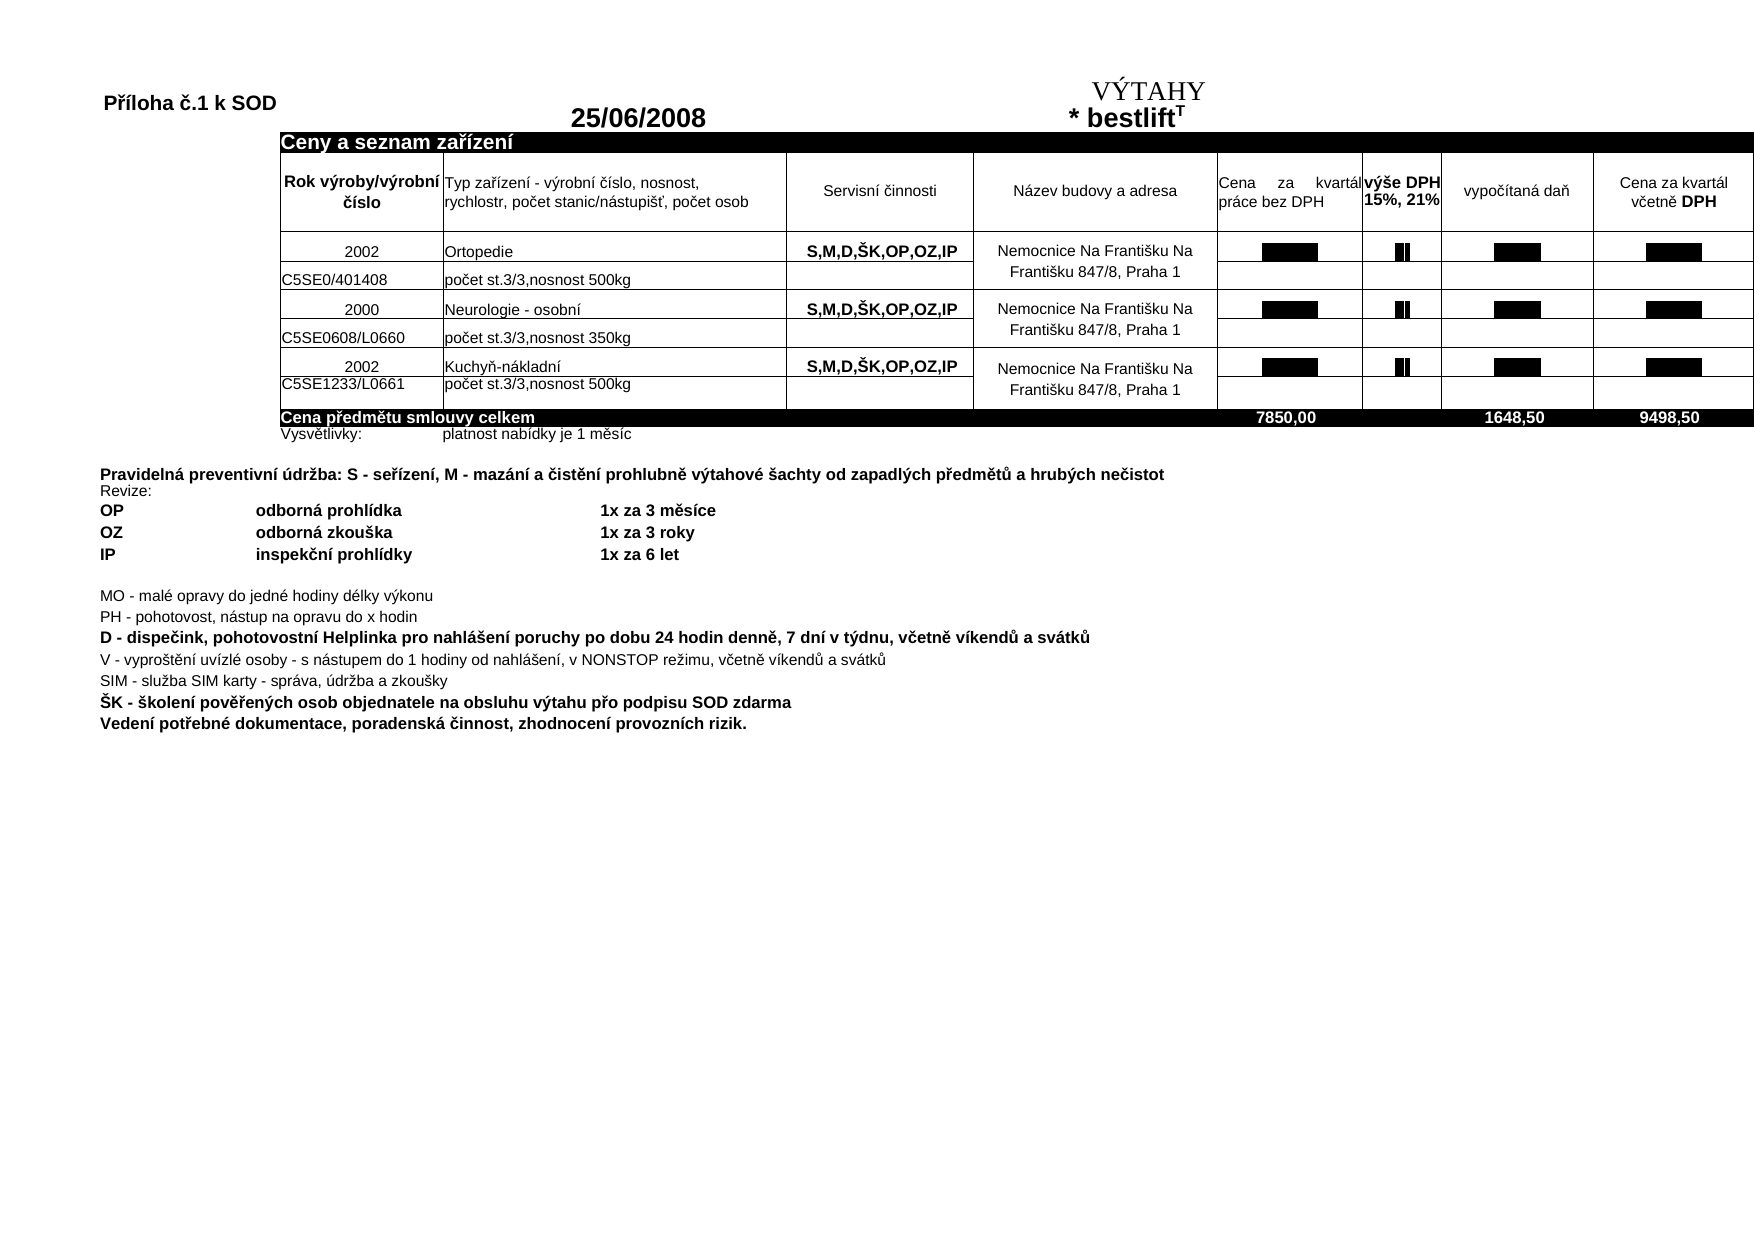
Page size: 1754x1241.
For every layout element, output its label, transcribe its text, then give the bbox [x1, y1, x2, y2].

text IP inspekční prohlídky 1x za 6 let [100, 543, 1573, 565]
table_cell [1442, 319, 1593, 347]
table_cell C5SE0/401408 [281, 262, 443, 289]
table_cell [1363, 377, 1441, 409]
table_cell 2002 [281, 348, 443, 376]
table_header Cena za kvartál práce bez DPH [1218, 153, 1362, 231]
table_cell Ortopedie [444, 232, 786, 261]
table_cell [787, 262, 973, 289]
text VÝTAHY [1091, 78, 1573, 105]
table_cell [1442, 377, 1593, 409]
table_cell [787, 319, 973, 347]
table_cell C5SE1233/L0661 [281, 377, 443, 409]
text Pravidelná preventivní údržba: S - seřízení, M - mazání a čistění prohlubně výtahové šachty od zapadlých předmětů a hrubých nečistot [100, 467, 1573, 483]
table_cell .......... [1442, 232, 1593, 261]
table_cell S,M,D,ŠK,OP,OZ,IP [787, 232, 973, 261]
table_cell ............ [1594, 348, 1753, 376]
text ŠK - školení pověřených osob objednatele na obsluhu výtahu přo podpisu SOD zdarma Vedení potřebné dokumentace, poradenská činnost, zhodnocení provozních rizik. [100, 691, 798, 734]
table_cell S,M,D,ŠK,OP,OZ,IP [787, 290, 973, 318]
table_cell ............ [1218, 348, 1362, 376]
table_header výše DPH 15%, 21% [1363, 153, 1441, 231]
table_header Cena za kvartál včetně DPH [1594, 153, 1753, 231]
text OP odborná prohlídka 1x za 3 měsíce [100, 499, 1573, 521]
table_cell [1594, 262, 1753, 289]
table_header Servisní činnosti [787, 153, 973, 231]
table_cell 2002 [281, 232, 443, 261]
table_cell [1594, 319, 1753, 347]
table_header Rok výroby/výrobní číslo [281, 153, 443, 231]
text 25/06/2008 * bestliftT [571, 105, 1573, 132]
table_cell Nemocnice Na Františku Na Františku 847/8, Praha 1 [974, 232, 1217, 289]
table_cell [1594, 377, 1753, 409]
text MO - malé opravy do jedné hodiny délky výkonu PH - pohotovost, nástup na opravu do x hodin [100, 584, 458, 627]
table_cell Neurologie - osobní [444, 290, 786, 318]
table_cell ... [1363, 290, 1441, 318]
table_cell .......... [1442, 290, 1593, 318]
table_cell S,M,D,ŠK,OP,OZ,IP [787, 348, 973, 376]
text D - dispečink, pohotovostní Helplinka pro nahlášení poruchy po dobu 24 hodin denně, 7 dní v týdnu, včetně víkendů a svátků [100, 627, 1573, 648]
text Revize: [100, 483, 1573, 499]
table_cell [1442, 262, 1593, 289]
text Cena předmětu smlouvy celkem 7850,00 1648,50 9498,50 [280, 409, 1754, 427]
text Vysvětlivky: platnost nabídky je 1 měsíc [280, 427, 1754, 442]
table_cell [787, 377, 973, 409]
table_cell ... [1363, 348, 1441, 376]
table_cell [1218, 319, 1362, 347]
table_cell C5SE0608/L0660 [281, 319, 443, 347]
table_cell [1218, 377, 1362, 409]
table_cell ............ [1218, 232, 1362, 261]
table_cell počet st.3/3,nosnost 500kg [444, 262, 786, 289]
table_cell ............ [1594, 290, 1753, 318]
text Ceny a seznam zařízení [280, 132, 1754, 153]
table_cell ............ [1594, 232, 1753, 261]
table_cell Nemocnice Na Františku Na Františku 847/8, Praha 1 [974, 348, 1217, 409]
table_cell Nemocnice Na Františku Na Františku 847/8, Praha 1 [974, 290, 1217, 347]
text OZ odborná zkouška 1x za 3 roky [100, 521, 1573, 543]
table_header vypočítaná daň [1442, 153, 1593, 231]
table_cell Kuchyň-nákladní [444, 348, 786, 376]
table_header Typ zařízení - výrobní číslo, nosnost, rychlostr, počet stanic/nástupišť, počet osob [444, 153, 786, 231]
text V - vyproštění uvízlé osoby - s nástupem do 1 hodiny od nahlášení, v NONSTOP režimu, včetně víkendů a svátků SIM - služba SIM karty - správa, údržba a zkoušky [100, 648, 946, 691]
table_cell ............ [1218, 290, 1362, 318]
table_header Název budovy a adresa [974, 153, 1217, 231]
table_cell ... [1363, 232, 1441, 261]
table_cell [1363, 262, 1441, 289]
table_cell počet st.3/3,nosnost 350kg [444, 319, 786, 347]
table_cell [1363, 319, 1441, 347]
table_cell počet st.3/3,nosnost 500kg [444, 377, 786, 409]
table_cell 2000 [281, 290, 443, 318]
table_cell [1218, 262, 1362, 289]
table_cell .......... [1442, 348, 1593, 376]
